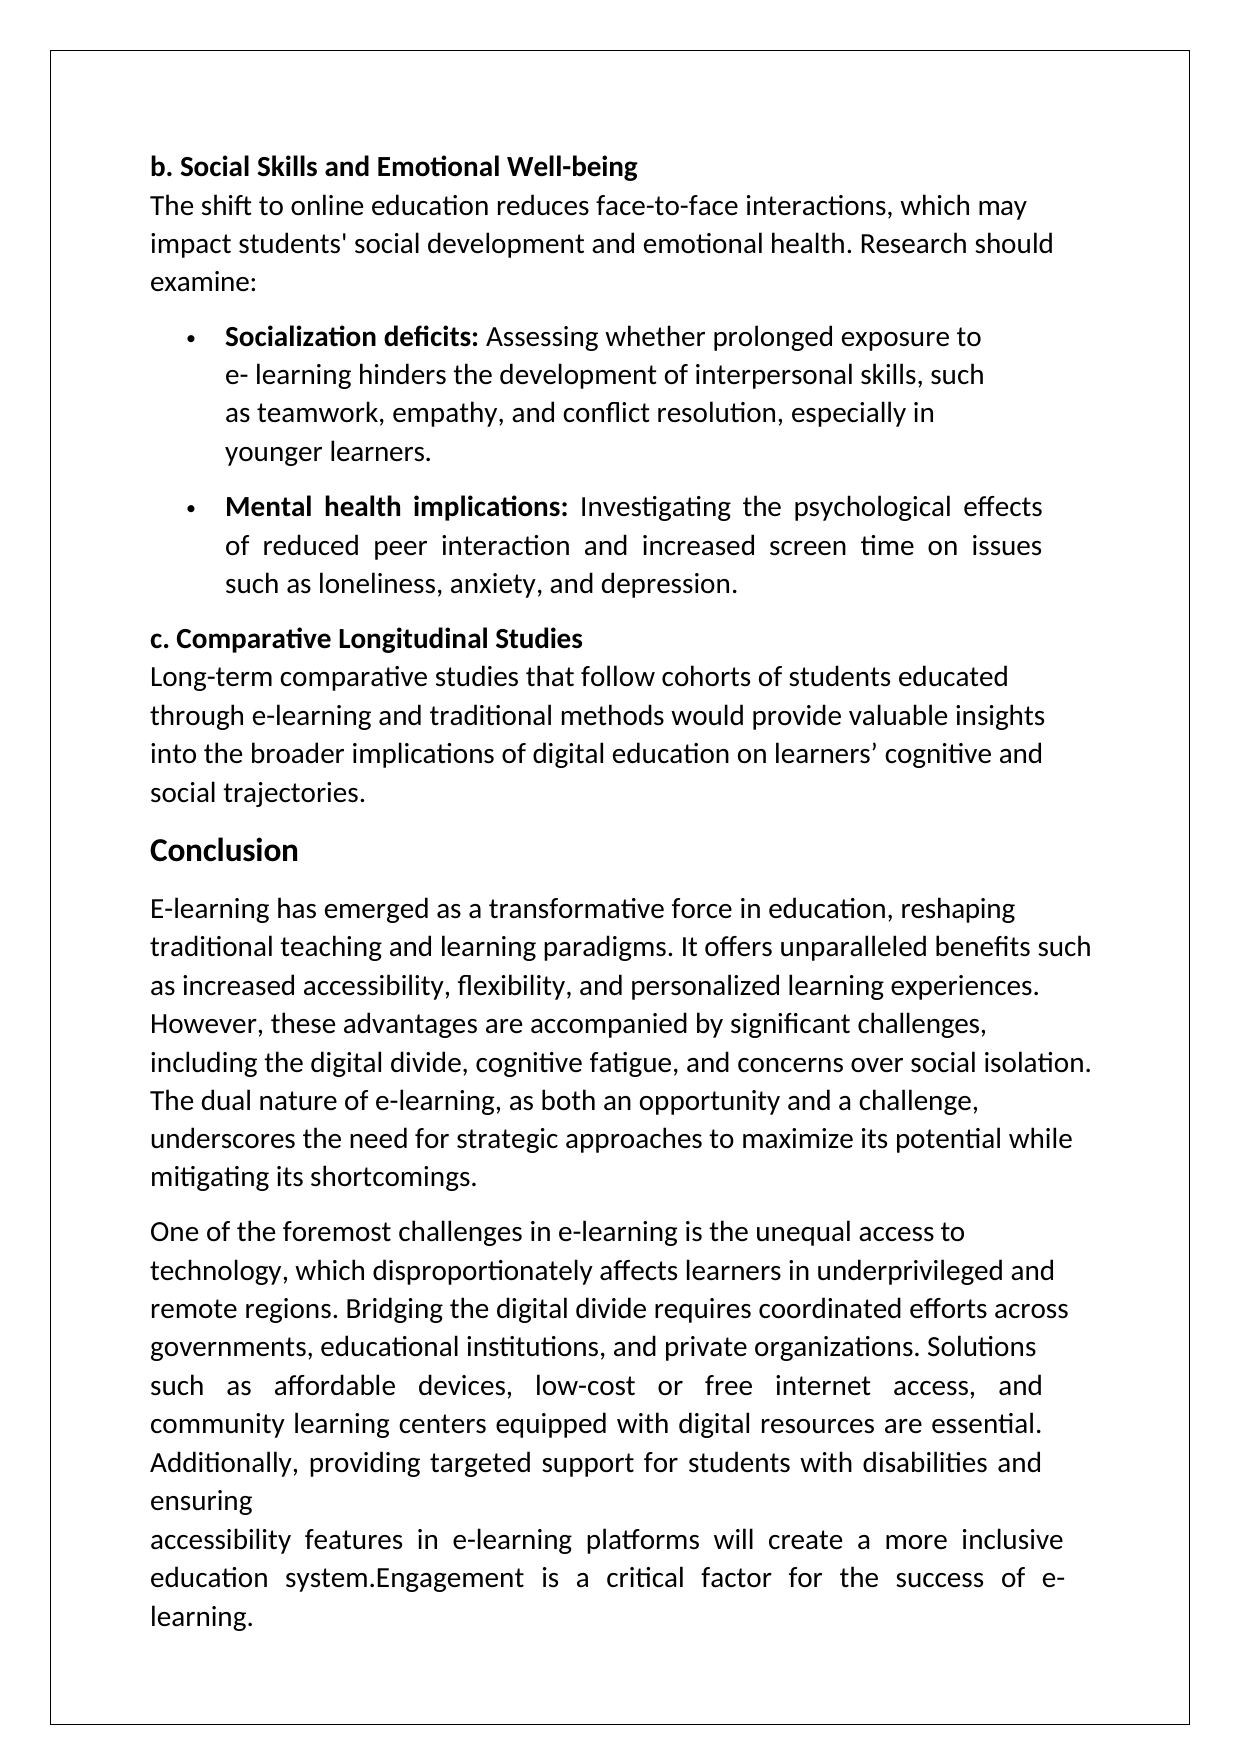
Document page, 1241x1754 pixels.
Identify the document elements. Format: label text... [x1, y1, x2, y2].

text technology, which disproportionately affects learners in underprivileged and remote regions. Bridging the digital divide requires coordinated efforts across governments, educational institutions, and private organizations. Solutions [150, 1252, 1103, 1364]
list Mental health implications: Investigating the psychological effects of reduced peer interaction and increased screen time on issues such as loneliness, anxiety, and depression. [187, 488, 1043, 601]
text including the digital divide, cognitive fatigue, and concerns over social isolation. The dual nature of e-learning, as both an opportunity and a challenge, [150, 1044, 1103, 1118]
text However, these advantages are accompanied by significant challenges, [150, 1005, 1103, 1041]
text One of the foremost challenges in e-learning is the unequal access to [150, 1213, 1103, 1249]
text such as affordable devices, low-cost or free internet access, and community learning centers equipped with digital resources are essential. Additionally, providing targeted support for students with disabilities and ensuring [150, 1367, 1043, 1518]
text The shift to online education reduces face-to-face interactions, which may [150, 187, 1103, 222]
subtitle Social Skills and Emotional Well-being [150, 148, 1103, 184]
text E-learning has emerged as a transformative force in education, reshaping [150, 890, 1103, 926]
text underscores the need for strategic approaches to maximize its potential while mitigating its shortcomings. [150, 1121, 1094, 1194]
text accessibility features in e-learning platforms will create a more inclusive education system.Engagement is a critical factor for the success of e-learning. [150, 1521, 1065, 1633]
text impact students' social development and emotional health. Research should examine: [150, 225, 1103, 298]
text Long-term comparative studies that follow cohorts of students educated through e-learning and traditional methods would provide valuable insights into the broader implications of digital education on learners’ cognitive and social trajectories. [150, 658, 1078, 809]
text traditional teaching and learning paradigms. It offers unparalleled benefits such as increased accessibility, flexibility, and personalized learning experiences. [150, 928, 1103, 1002]
subtitle Conclusion [150, 829, 1103, 869]
list Socialization deficits: Assessing whether prolonged exposure to e- learning hinders the development of interpersonal skills, such as teamwork, empathy, and conflict resolution, especially in younger learners. [187, 318, 1009, 469]
subtitle Comparative Longitudinal Studies [150, 620, 1103, 656]
